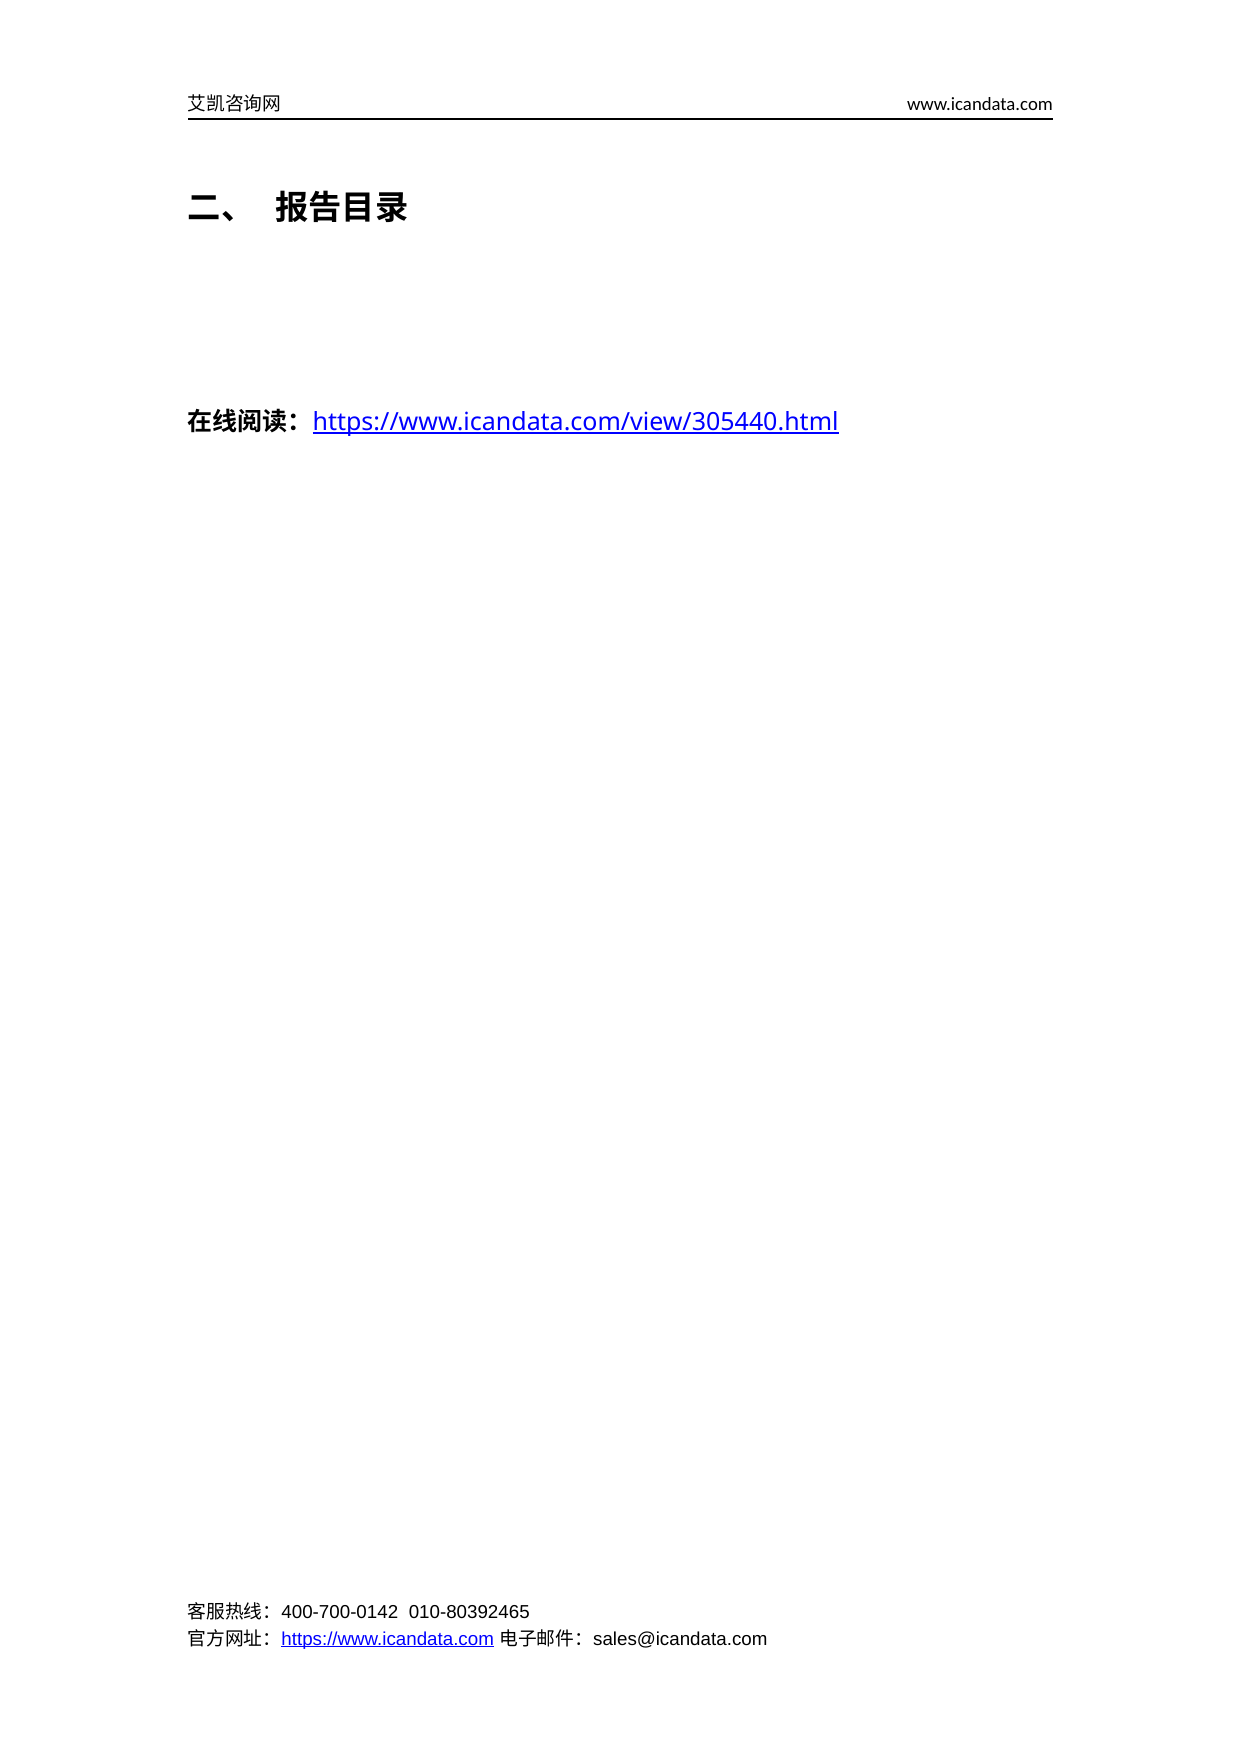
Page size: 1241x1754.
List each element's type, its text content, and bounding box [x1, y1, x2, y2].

subtitle 报告目录 [187, 172, 1053, 237]
text 在线阅读：https://www.icandata.com/view/305440.html [187, 387, 1053, 452]
